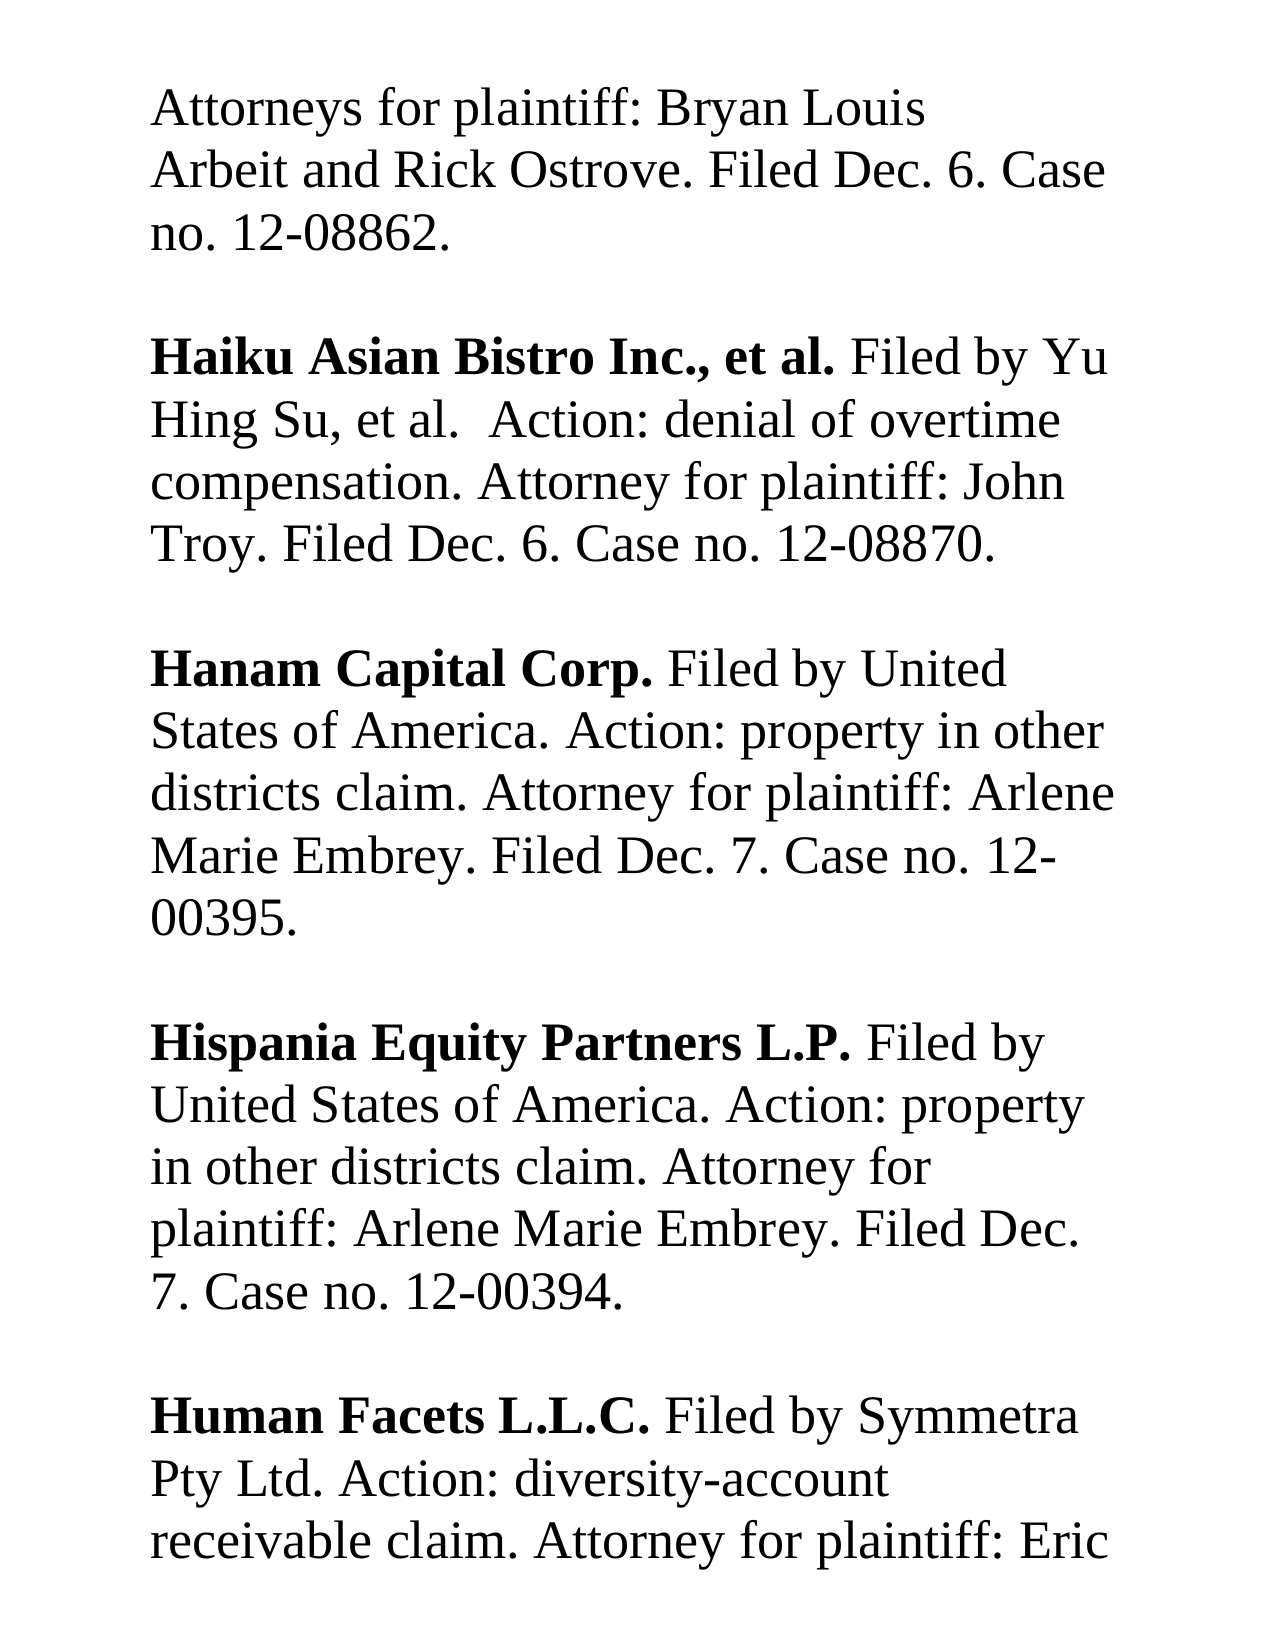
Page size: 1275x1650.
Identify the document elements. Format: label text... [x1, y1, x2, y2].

text Hispania Equity Partners L.P. Filed by United States of America. Action: property in other districts claim. Attorney for plaintiff: Arlene Marie Embrey. Filed Dec. 7. Case no. 12-00394. [150, 1009, 1125, 1321]
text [150, 75, 1125, 262]
text Haiku Asian Bistro Inc., et al. Filed by Yu Hing Su, et al. Action: denial of overtime compensation. Attorney for plaintiff: John Troy. Filed Dec. 6. Case no. 12-08870. [150, 324, 1125, 573]
text Hanam Capital Corp. Filed by United States of America. Action: property in other districts claim. Attorney for plaintiff: Arlene Marie Embrey. Filed Dec. 7. Case no. 12-00395. [150, 636, 1125, 947]
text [150, 1383, 1125, 1570]
